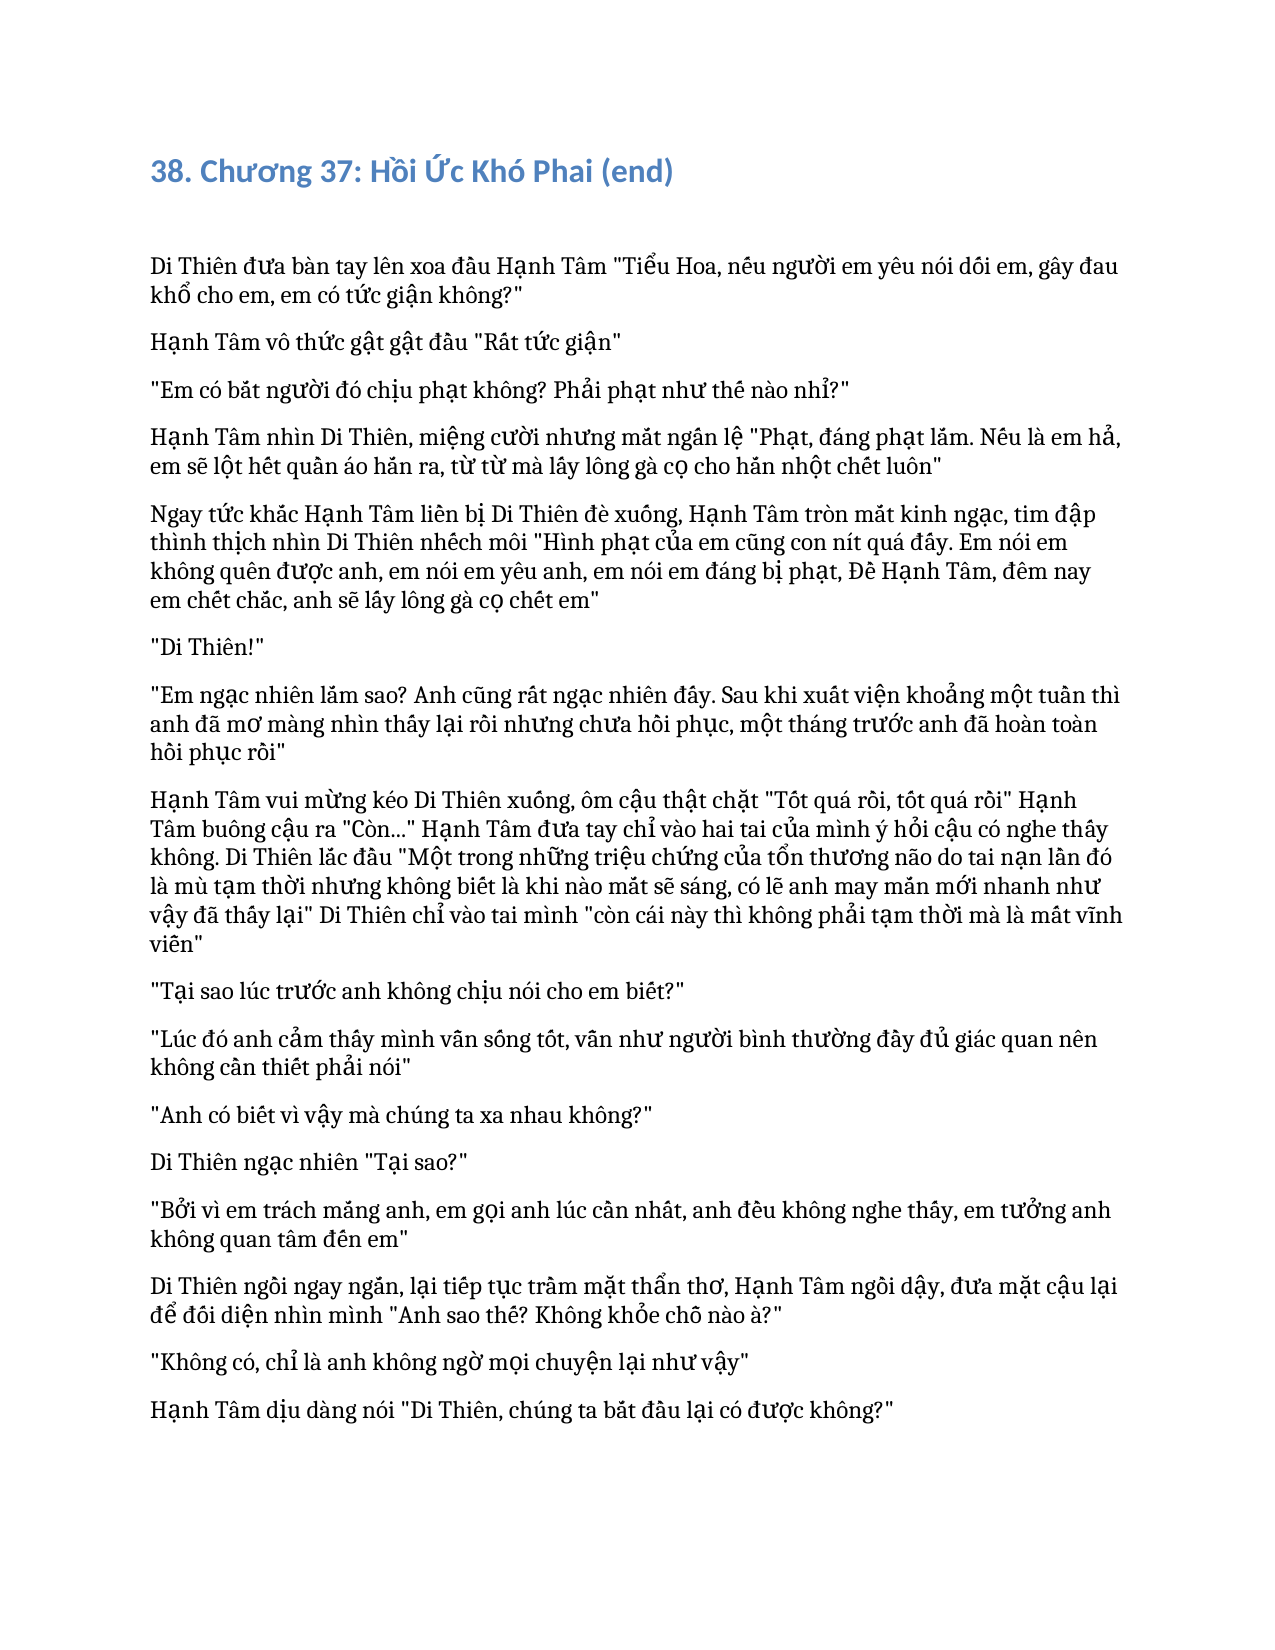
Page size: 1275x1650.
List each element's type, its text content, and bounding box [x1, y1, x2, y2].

text Hạnh Tâm dịu dàng nói "Di Thiên, chúng ta bắt đầu lại có được không?" [150, 1396, 1125, 1424]
text "Anh có biết vì vậy mà chúng ta xa nhau không?" [150, 1101, 1125, 1129]
text "Tại sao lúc trước anh không chịu nói cho em biết?" [150, 977, 1125, 1006]
text "Em có bắt người đó chịu phạt không? Phải phạt như thế nào nhỉ?" [150, 376, 1125, 404]
text Hạnh Tâm vô thức gật gật đầu "Rất tức giận" [150, 328, 1125, 357]
text Hạnh Tâm vui mừng kéo Di Thiên xuống, ôm cậu thật chặt "Tốt quá rồi, tốt quá rồi" Hạnh Tâm buông cậu ra "Còn..." Hạnh Tâm đưa tay chỉ vào hai tai của mình ý hỏi cậu có nghe thấy không. Di Thiên lắc đầu "Một trong những triệu chứng của tổn thương não do tai nạn lần đó là mù tạm thời nhưng không biết là khi nào mắt sẽ sáng, có lẽ anh may mắn mới nhanh như vậy đã thấy lại" Di Thiên chỉ vào tai mình "còn cái này thì không phải tạm thời mà là mất vĩnh viễn" [150, 786, 1125, 958]
text Ngay tức khắc Hạnh Tâm liền bị Di Thiên đè xuống, Hạnh Tâm tròn mắt kinh ngạc, tim đập thình thịch nhìn Di Thiên nhếch môi "Hình phạt của em cũng con nít quá đấy. Em nói em không quên được anh, em nói em yêu anh, em nói em đáng bị phạt, Đề Hạnh Tâm, đêm nay em chết chắc, anh sẽ lấy lông gà cọ chết em" [150, 499, 1125, 614]
text "Lúc đó anh cảm thấy mình vẫn sống tốt, vẫn như người bình thường đầy đủ giác quan nên không cần thiết phải nói" [150, 1024, 1125, 1082]
text "Di Thiên!" [150, 633, 1125, 662]
text Di Thiên đưa bàn tay lên xoa đầu Hạnh Tâm "Tiểu Hoa, nếu người em yêu nói dối em, gây đau khổ cho em, em có tức giận không?" [150, 194, 1125, 309]
subtitle 38. Chương 37: Hồi Ức Khó Phai (end) [150, 150, 1125, 191]
text "Bởi vì em trách mắng anh, em gọi anh lúc cần nhất, anh đều không nghe thấy, em tưởng anh không quan tâm đến em" [150, 1196, 1125, 1253]
text "Em ngạc nhiên lắm sao? Anh cũng rất ngạc nhiên đấy. Sau khi xuất viện khoảng một tuần thì anh đã mơ màng nhìn thấy lại rồi nhưng chưa hồi phục, một tháng trước anh đã hoàn toàn hồi phục rồi" [150, 681, 1125, 767]
text Di Thiên ngồi ngay ngắn, lại tiếp tục trầm mặt thẩn thơ, Hạnh Tâm ngồi dậy, đưa mặt cậu lại để đối diện nhìn mình "Anh sao thế? Không khỏe chỗ nào à?" [150, 1272, 1125, 1329]
text Hạnh Tâm nhìn Di Thiên, miệng cười nhưng mắt ngấn lệ "Phạt, đáng phạt lắm. Nếu là em hả, em sẽ lột hết quần áo hắn ra, từ từ mà lấy lông gà cọ cho hắn nhột chết luôn" [150, 423, 1125, 481]
text Di Thiên ngạc nhiên "Tại sao?" [150, 1148, 1125, 1177]
text "Không có, chỉ là anh không ngờ mọi chuyện lại như vậy" [150, 1348, 1125, 1377]
